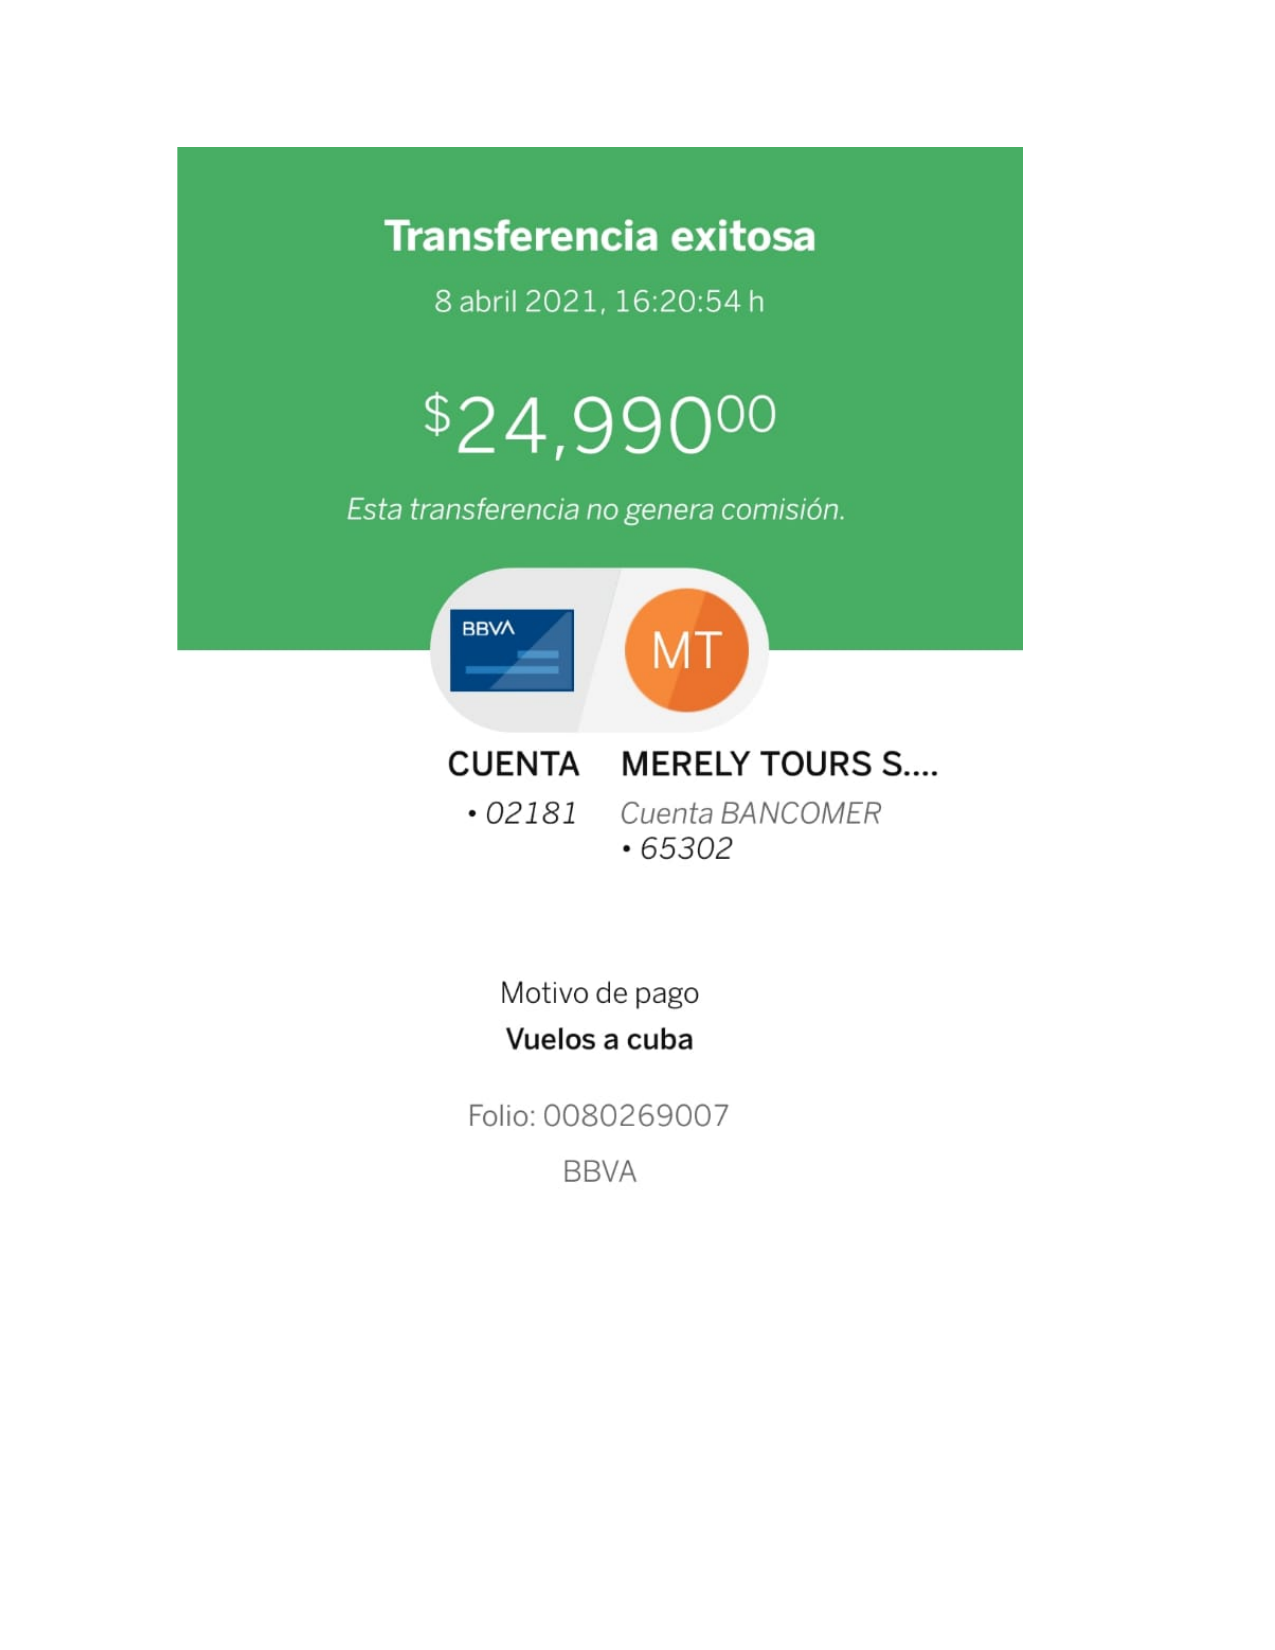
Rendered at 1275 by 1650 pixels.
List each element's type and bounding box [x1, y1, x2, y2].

picture [177, 147, 1023, 1503]
